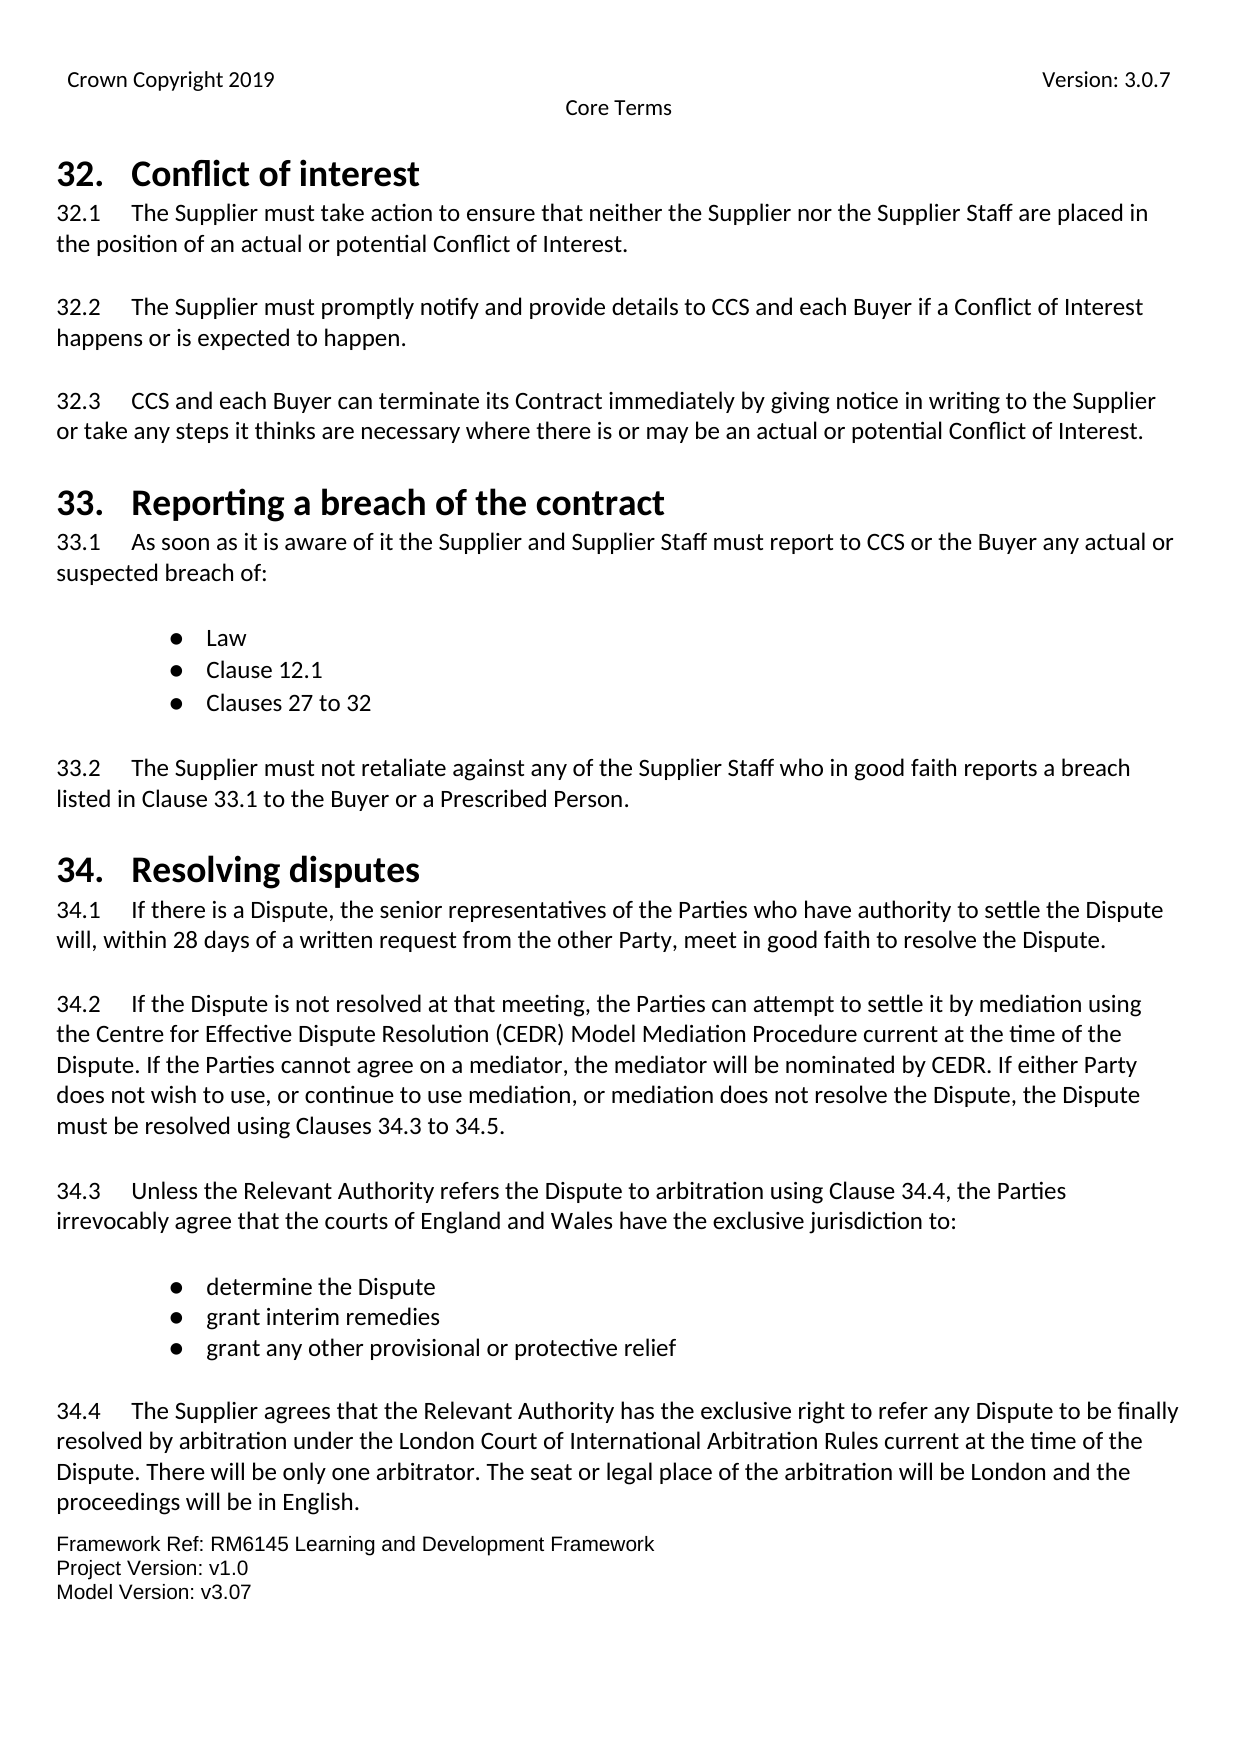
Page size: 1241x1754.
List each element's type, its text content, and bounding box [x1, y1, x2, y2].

list determine the Dispute [169, 1271, 1181, 1301]
text 34.2 If the Dispute is not resolved at that meeting, the Parties can attempt to settle it by mediation using the Centre for Effective Dispute Resolution (CEDR) Model Mediation Procedure current at the time of the Dispute. If the Parties cannot agree on a mediator, the mediator will be nominated by CEDR. If either Party does not wish to use, or continue to use mediation, or mediation does not resolve the Dispute, the Dispute must be resolved using Clauses 34.3 to 34.5. [56, 988, 1181, 1140]
text 34.1 If there is a Dispute, the senior representatives of the Parties who have authority to settle the Dispute will, within 28 days of a written request from the other Party, meet in good faith to resolve the Dispute. [56, 894, 1181, 986]
text 34.3 Unless the Relevant Authority refers the Dispute to arbitration using Clause 34.4, the Parties irrevocably agree that the courts of England and Wales have the exclusive jurisdiction to: [56, 1175, 1181, 1236]
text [56, 1395, 1181, 1517]
text 32.1 The Supplier must take action to ensure that neither the Supplier nor the Supplier Staff are placed in the position of an actual or potential Conflict of Interest. [56, 197, 1181, 289]
text 32.3 CCS and each Buyer can terminate its Contract immediately by giving notice in writing to the Supplier or take any steps it thinks are necessary where there is or may be an actual or potential Conflict of Interest. [56, 385, 1181, 476]
list Law [169, 622, 1181, 653]
list grant interim remedies [169, 1301, 1181, 1332]
list grant any other provisional or protective relief [169, 1332, 1181, 1393]
list Clause 12.1 [169, 655, 1181, 685]
text 32.2 The Supplier must promptly notify and provide details to CCS and each Buyer if a Conflict of Interest happens or is expected to happen. [56, 291, 1181, 383]
subtitle 34. Resolving disputes [56, 846, 1181, 892]
subtitle 32. Conflict of interest [56, 149, 1181, 195]
text 33.2 The Supplier must not retaliate against any of the Supplier Staff who in good faith reports a breach listed in Clause 33.1 to the Buyer or a Prescribed Person. [56, 752, 1181, 844]
list Clauses 27 to 32 [169, 687, 1181, 718]
subtitle 33. Reporting a breach of the contract [56, 478, 1181, 524]
text 33.1 As soon as it is aware of it the Supplier and Supplier Staff must report to CCS or the Buyer any actual or suspected breach of: [56, 526, 1181, 587]
